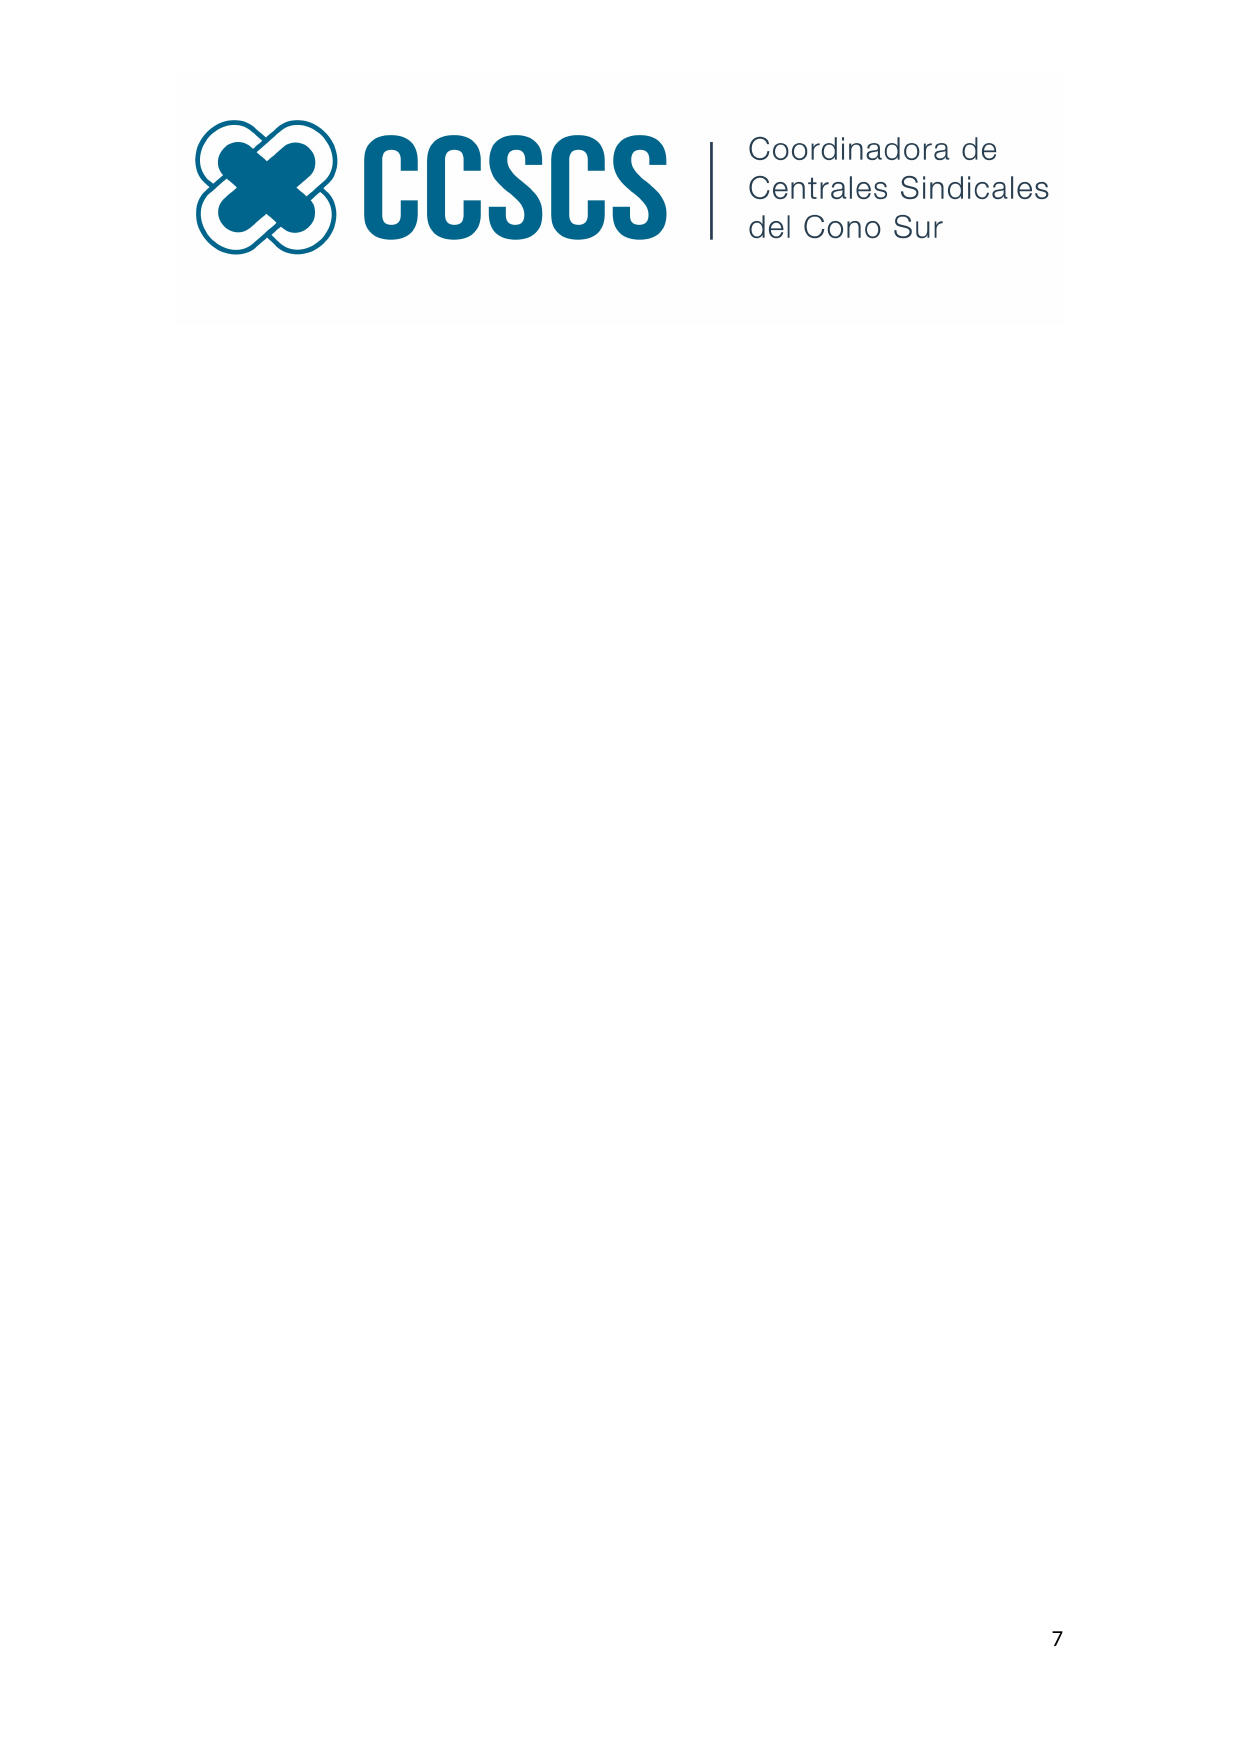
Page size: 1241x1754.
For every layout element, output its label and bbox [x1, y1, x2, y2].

picture [177, 73, 1063, 324]
